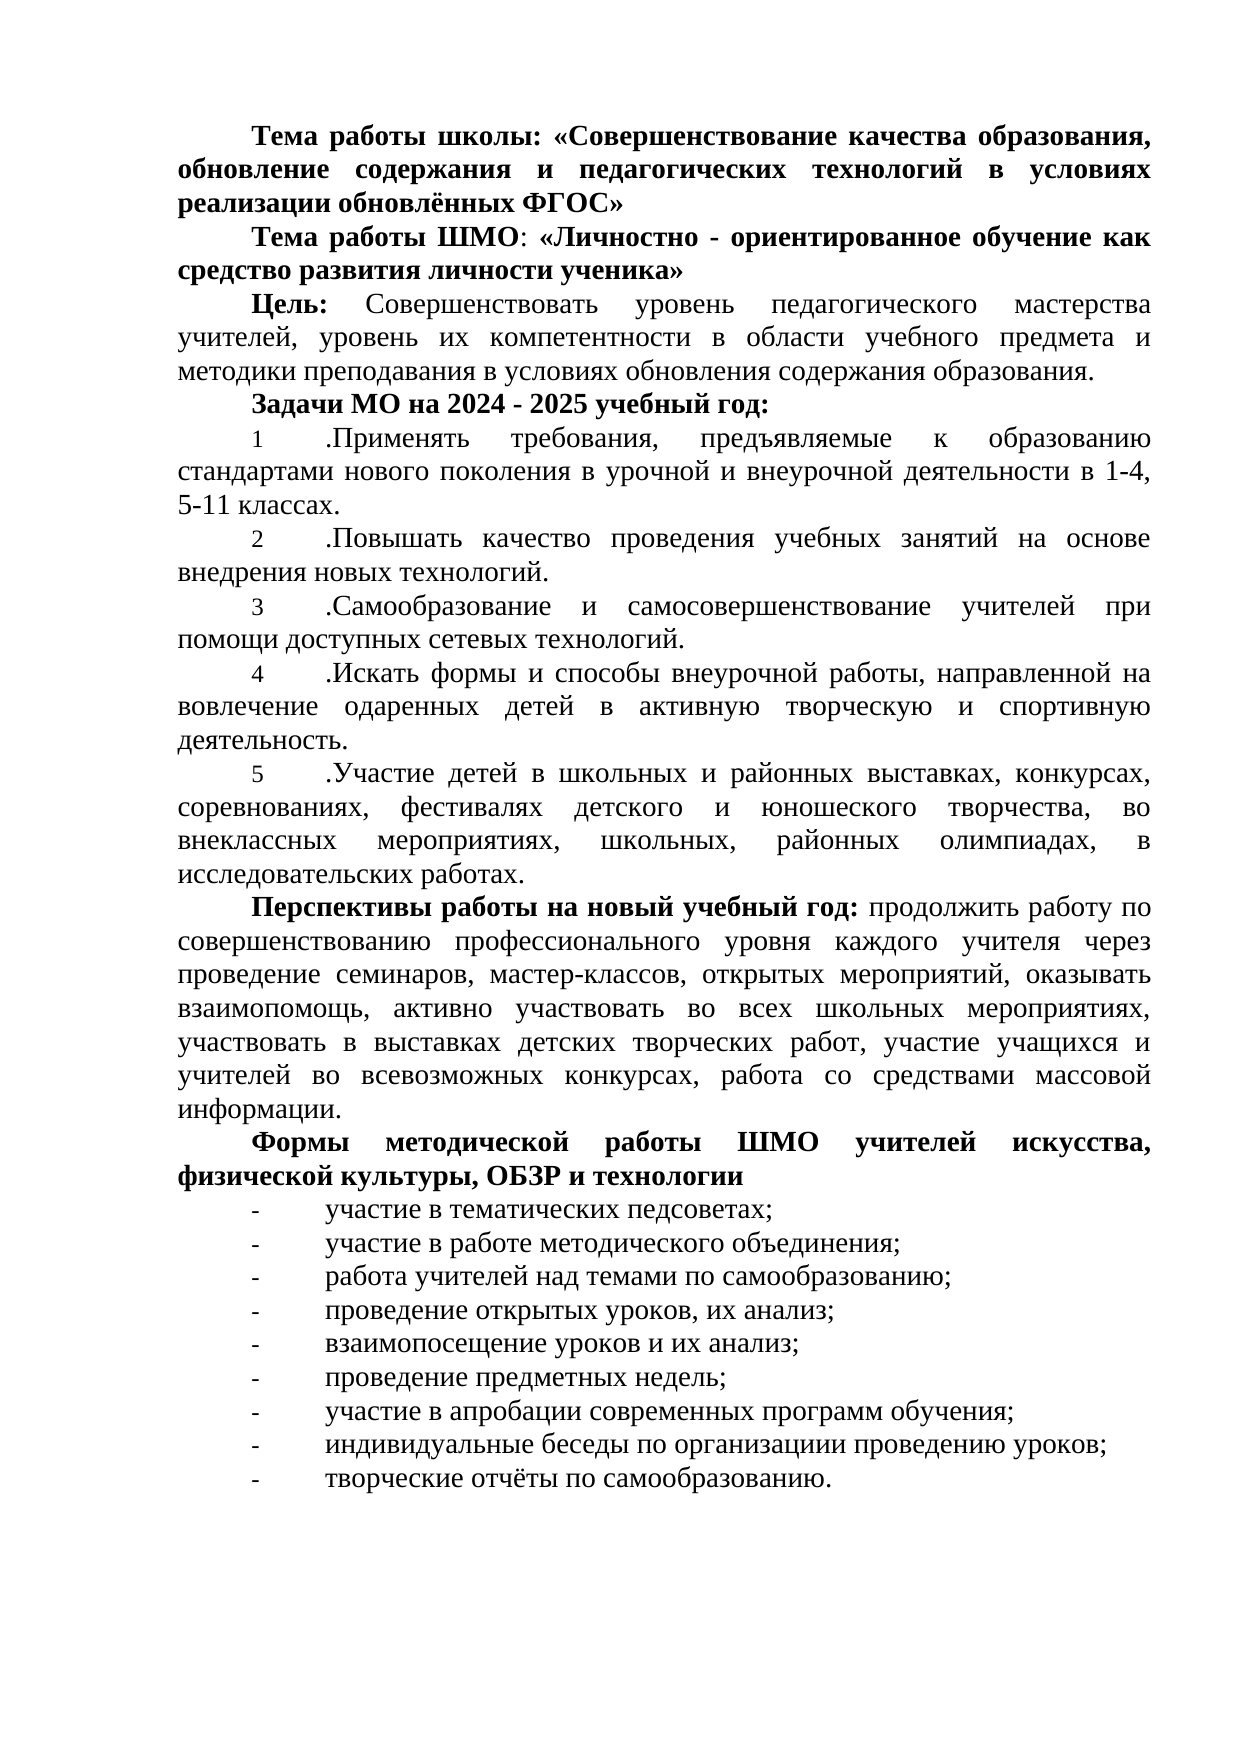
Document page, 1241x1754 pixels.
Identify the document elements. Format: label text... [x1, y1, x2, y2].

list участие в апробации современных программ обучения; [177, 1393, 1152, 1426]
list работа учителей над темами по самообразованию; [177, 1258, 1152, 1292]
list .Искать формы и способы внеурочной работы, направленной на вовлечение одаренных детей в активную творческую и спортивную деятельность. [177, 655, 1152, 755]
list творческие отчёты по самообразованию. [177, 1460, 1152, 1493]
text Цель: Совершенствовать уровень педагогического мастерства учителей, уровень их компетентности в области учебного предмета и методики преподавания в условиях обновления содержания образования. [177, 286, 1152, 386]
list .Участие детей в школьных и районных выставках, конкурсах, соревнованиях, фестивалях детского и юношеского творчества, во внеклассных мероприятиях, школьных, районных олимпиадах, в исследовательских работах. [177, 755, 1152, 889]
list .Применять требования, предъявляемые к образованию стандартами нового поколения в урочной и внеурочной деятельности в 1-4, 5-11 классах. [177, 420, 1152, 521]
text Перспективы работы на новый учебный год: продолжить работу по совершенствованию профессионального уровня каждого учителя через проведение семинаров, мастер-классов, открытых мероприятий, оказывать взаимопомощь, активно участвовать во всех школьных мероприятиях, участвовать в выставках детских творческих работ, участие учащихся и учителей во всевозможных конкурсах, работа со средствами массовой информации. [177, 889, 1152, 1124]
text Тема работы школы: «Совершенствование качества образования, обновление содержания и педагогических технологий в условиях реализации обновлённых ФГОС» [177, 118, 1152, 219]
list проведение открытых уроков, их анализ; [177, 1292, 1152, 1326]
text Задачи МО на 2024 - 2025 учебный год: [177, 386, 1152, 420]
list взаимопосещение уроков и их анализ; [177, 1326, 1152, 1359]
list .Самообразование и самосовершенствование учителей при помощи доступных сетевых технологий. [177, 588, 1152, 655]
list участие в работе методического объединения; [177, 1225, 1152, 1258]
text Формы методической работы ШМО учителей искусства, физической культуры, ОБЗР и технологии [177, 1124, 1152, 1191]
list .Повышать качество проведения учебных занятий на основе внедрения новых технологий. [177, 521, 1152, 588]
list участие в тематических педсоветах; [177, 1191, 1152, 1225]
list индивидуальные беседы по организациии проведению уроков; [177, 1426, 1152, 1460]
text Тема работы ШМО: «Личностно - ориентированное обучение как средство развития личности ученика» [177, 219, 1152, 286]
list проведение предметных недель; [177, 1359, 1152, 1393]
